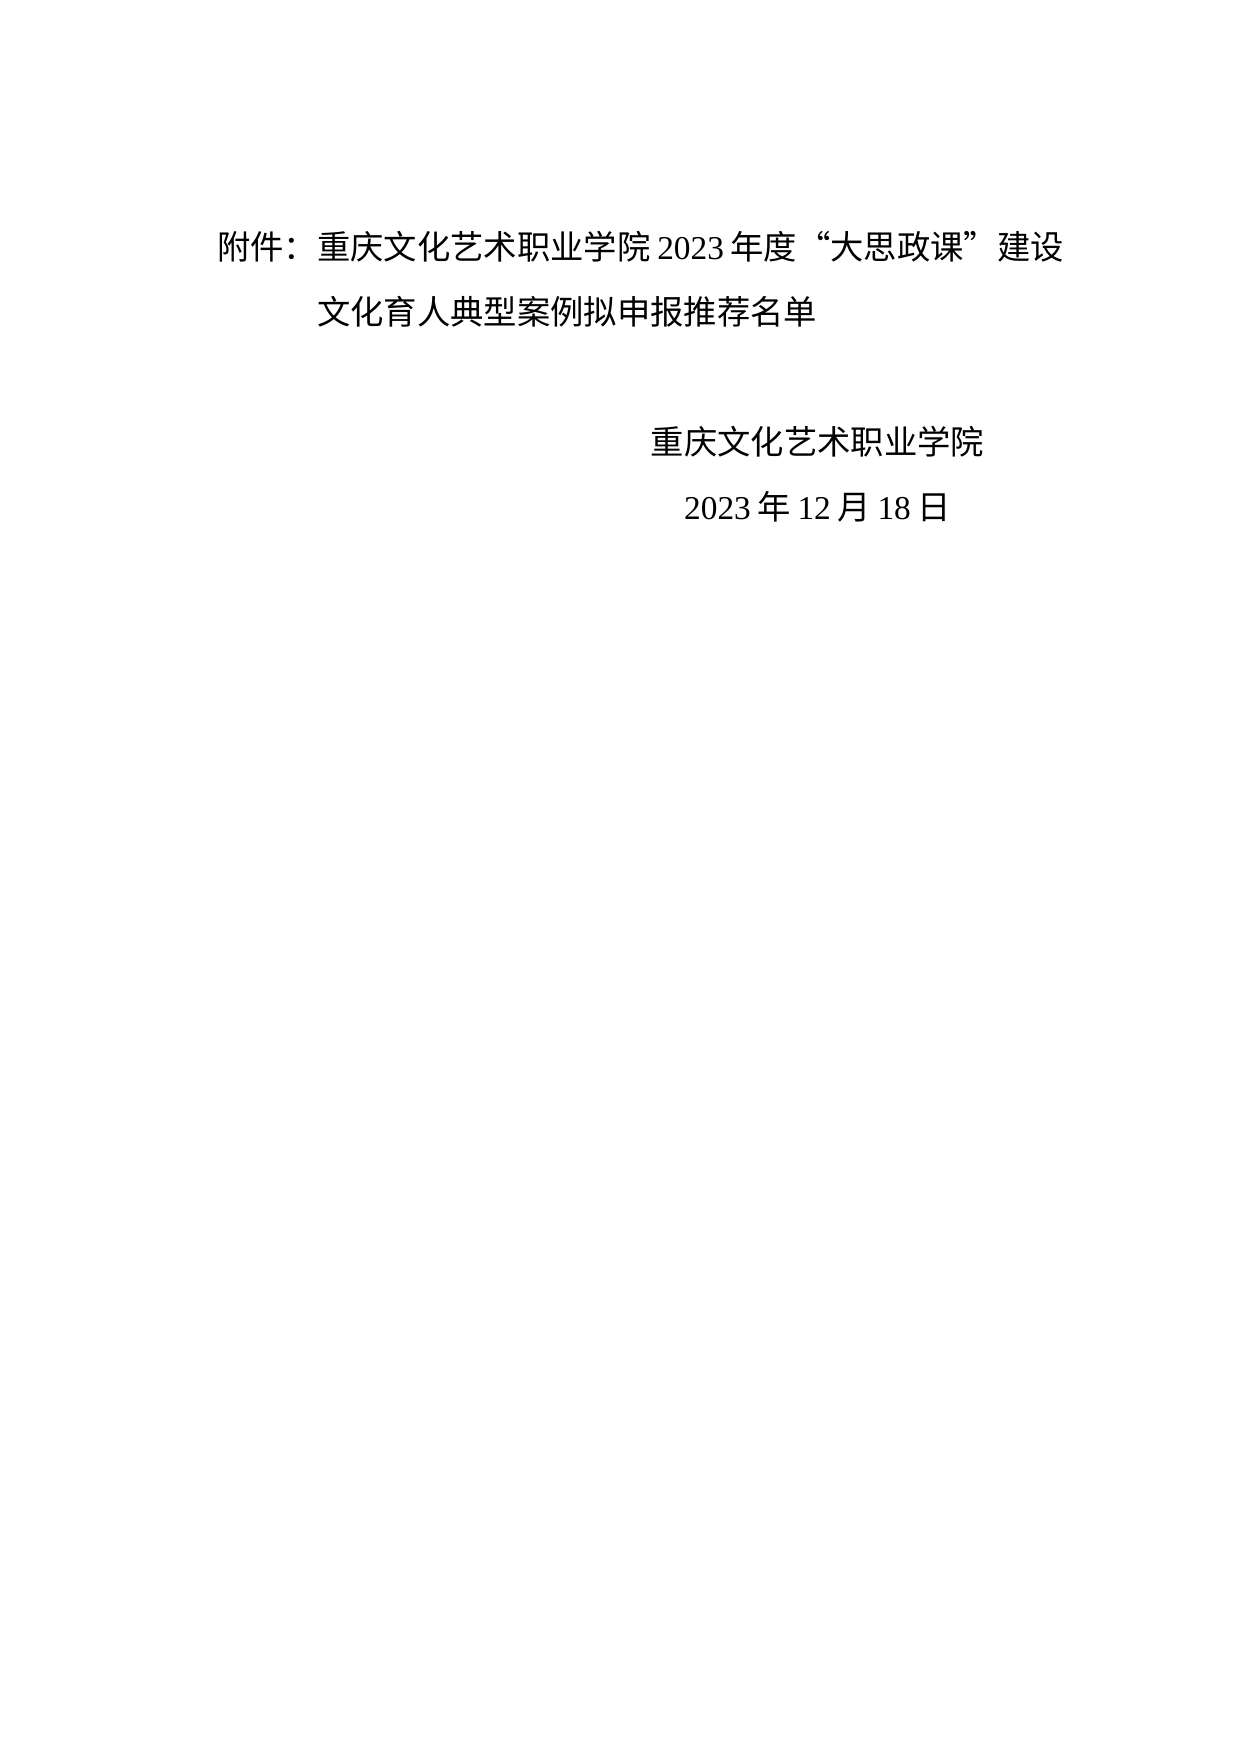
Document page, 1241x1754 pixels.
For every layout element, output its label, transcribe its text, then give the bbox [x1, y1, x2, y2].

text 2023年12月18日 [151, 472, 1089, 537]
text 重庆文化艺术职业学院 [151, 407, 1089, 472]
text 附件：重庆文化艺术职业学院2023年度“大思政课”建设文化育人典型案例拟申报推荐名单 [217, 212, 1089, 342]
